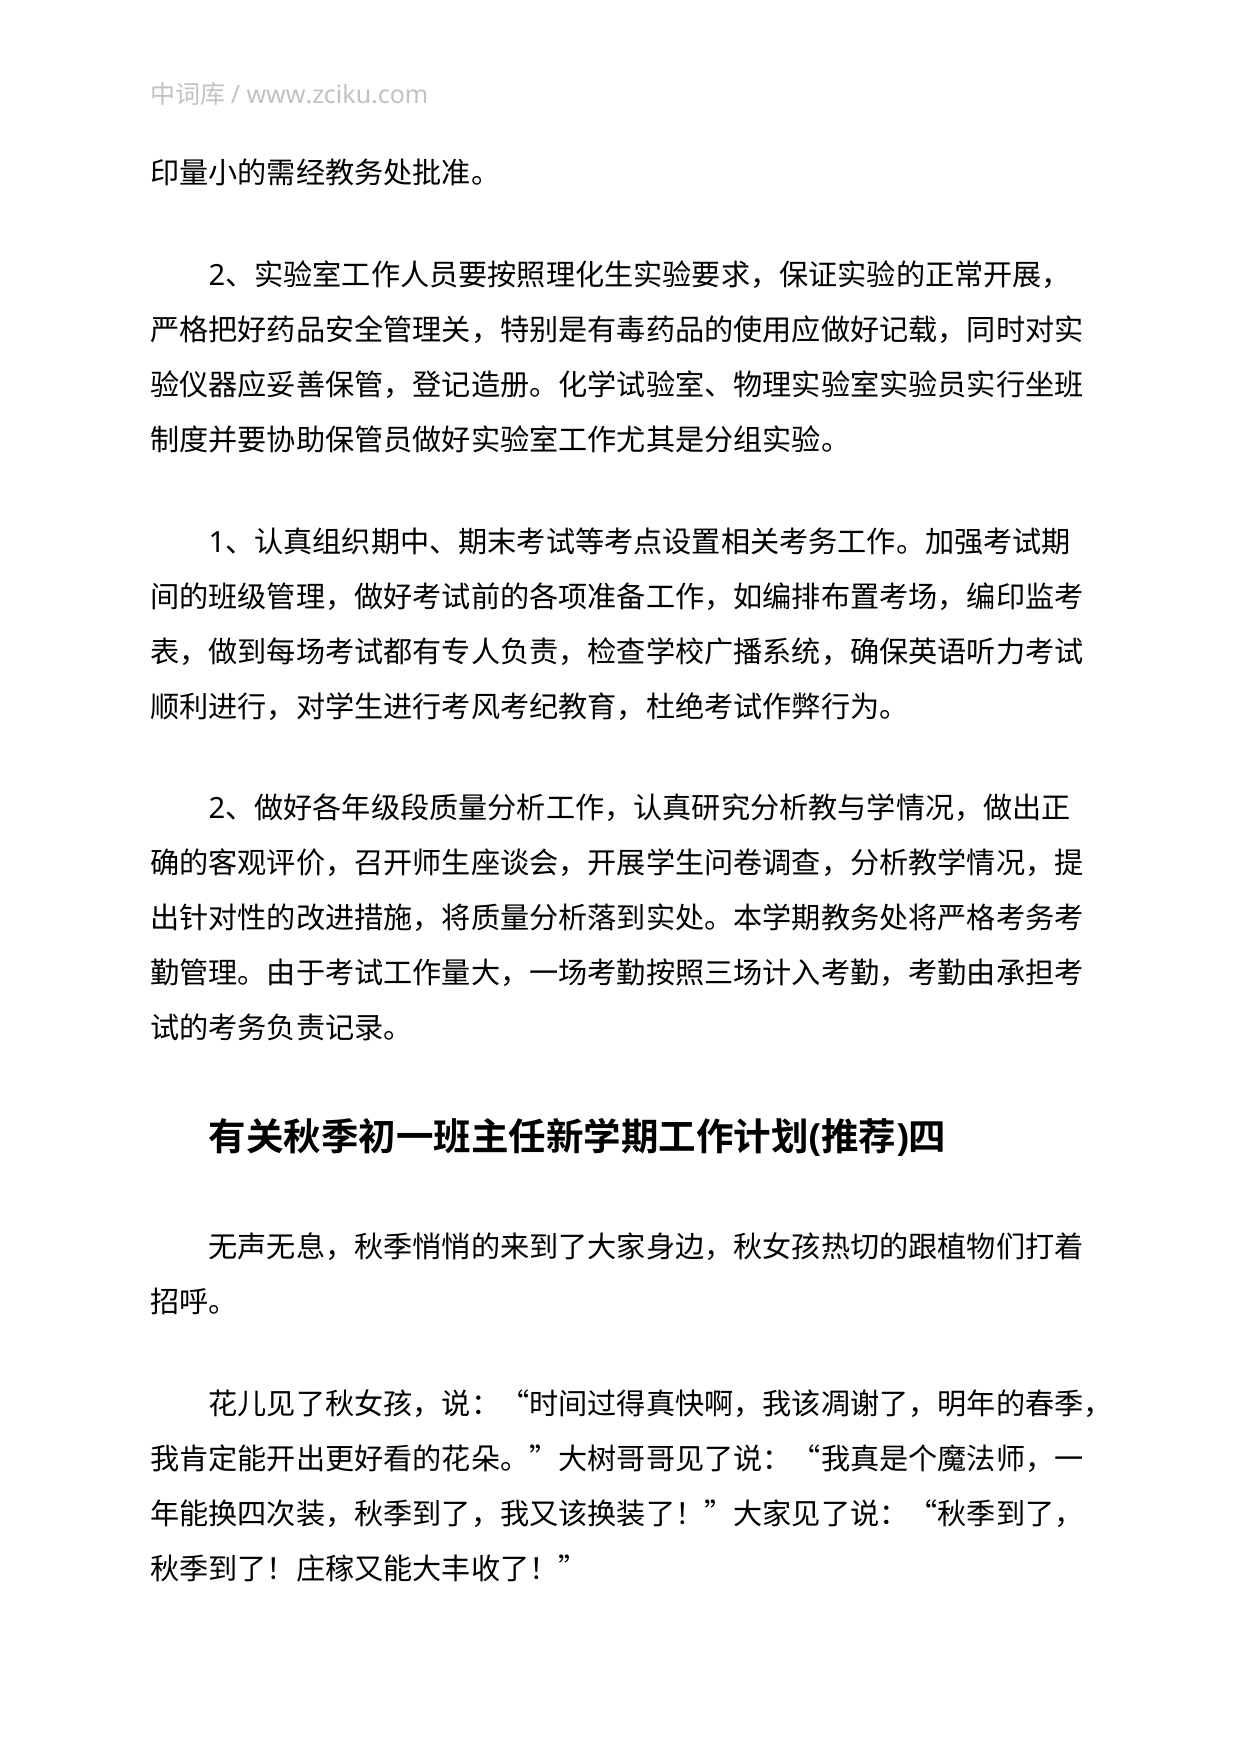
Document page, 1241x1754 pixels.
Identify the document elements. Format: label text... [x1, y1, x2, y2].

text 2、做好各年级段质量分析工作，认真研究分析教与学情况，做出正确的客观评价，召开师生座谈会，开展学生问卷调查，分析教学情况，提出针对性的改进措施，将质量分析落到实处。本学期教务处将严格考务考勤管理。由于考试工作量大，一场考勤按照三场计入考勤，考勤由承担考试的考务负责记录。 [150, 785, 1090, 1047]
text 无声无息，秋季悄悄的来到了大家身边，秋女孩热切的跟植物们打着招呼。 [150, 1224, 1090, 1321]
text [150, 150, 1090, 192]
text 花儿见了秋女孩，说：“时间过得真快啊，我该凋谢了，明年的春季，我肯定能开出更好看的花朵。”大树哥哥见了说：“我真是个魔法师，一年能换四次装，秋季到了，我又该换装了！”大家见了说：“秋季到了，秋季到了！庄稼又能大丰收了！” [150, 1381, 1090, 1588]
text 有关秋季初一班主任新学期工作计划(推荐)四 [150, 1106, 1090, 1161]
text 1、认真组织期中、期末考试等考点设置相关考务工作。加强考试期间的班级管理，做好考试前的各项准备工作，如编排布置考场，编印监考表，做到每场考试都有专人负责，检查学校广播系统，确保英语听力考试顺利进行，对学生进行考风考纪教育，杜绝考试作弊行为。 [150, 518, 1090, 725]
text 2、实验室工作人员要按照理化生实验要求，保证实验的正常开展，严格把好药品安全管理关，特别是有毒药品的使用应做好记载，同时对实验仪器应妥善保管，登记造册。化学试验室、物理实验室实验员实行坐班制度并要协助保管员做好实验室工作尤其是分组实验。 [150, 252, 1090, 459]
